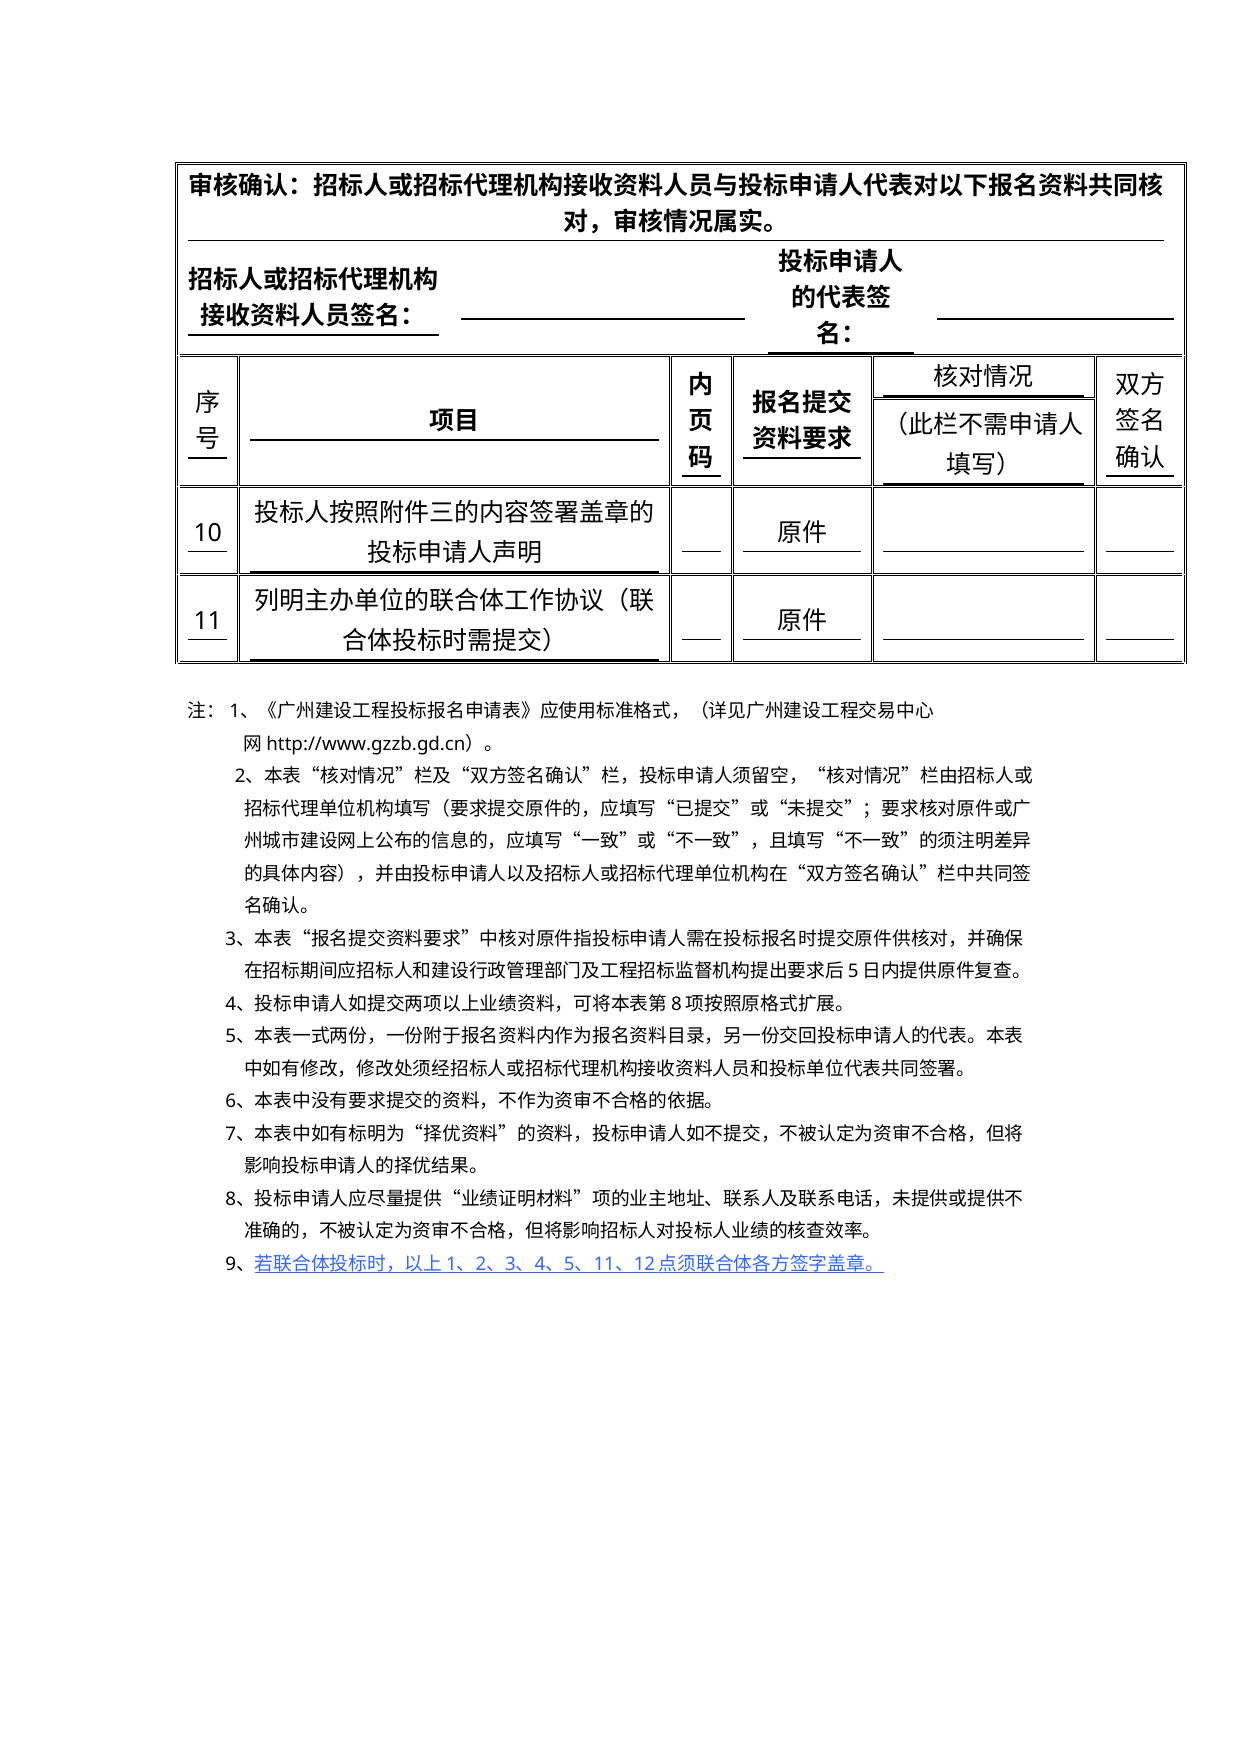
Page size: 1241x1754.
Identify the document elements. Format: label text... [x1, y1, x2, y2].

text 9、若联合体投标时，以上1、2、3、4、5、11、12点须联合体各方签字盖章。 [225, 1246, 1037, 1278]
text 5、本表一式两份，一份附于报名资料内作为报名资料目录，另一份交回投标申请人的代表。本表中如有修改，修改处须经招标人或招标代理机构接收资料人员和投标单位代表共同签署。 [225, 1018, 1037, 1083]
text 8、投标申请人应尽量提供“业绩证明材料”项的业主地址、联系人及联系电话，未提供或提供不准确的，不被认定为资审不合格，但将影响招标人对投标人业绩的核查效率。 [225, 1181, 1037, 1246]
table_cell 11 [178, 573, 237, 661]
table_cell 项目 [240, 357, 669, 485]
table_cell [450, 241, 756, 354]
text 3、本表“报名提交资料要求”中核对原件指投标申请人需在投标报名时提交原件供核对，并确保在招标期间应招标人和建设行政管理部门及工程招标监督机构提出要求后5日内提供原件复查。 [225, 921, 1037, 986]
table_cell 内页码 [672, 357, 731, 485]
table_cell [874, 576, 1094, 661]
table_cell 投标申请人的代表签名： [756, 241, 925, 354]
table_cell [672, 488, 731, 573]
table_cell 原件 [734, 576, 871, 661]
text 4、投标申请人如提交两项以上业绩资料，可将本表第8项按照原格式扩展。 [225, 986, 1037, 1018]
table_cell 10 [178, 485, 237, 573]
text 7、本表中如有标明为“择优资料”的资料，投标申请人如不提交，不被认定为资审不合格，但将影响投标申请人的择优结果。 [225, 1116, 1037, 1181]
text 注： 1、《广州建设工程投标报名申请表》应使用标准格式，（详见广州建设工程交易中心网http://www.gzzb.gd.cn）。 [187, 693, 1037, 758]
table_cell 核对情况 [874, 357, 1094, 397]
table_cell [874, 488, 1094, 573]
text 2、本表“核对情况”栏及“双方签名确认”栏，投标申请人须留空，“核对情况”栏由招标人或招标代理单位机构填写（要求提交原件的，应填写“已提交”或“未提交”；要求核对原件或广州城市建设网上公布的信息的，应填写“一致”或“不一致”，且填写“不一致”的须注明差异的具体内容），并由投标申请人以及招标人或招标代理单位机构在“双方签名确认”栏中共同签名确认。 [234, 758, 1037, 921]
table_cell 招标人或招标代理机构接收资料人员签名： [178, 241, 450, 354]
table_cell [925, 241, 1184, 354]
table_header 审核确认：招标人或招标代理机构接收资料人员与投标申请人代表对以下报名资料共同核对，审核情况属实。 [178, 165, 1184, 241]
table_cell 序号 [178, 354, 237, 485]
table_cell 列明主办单位的联合体工作协议（联合体投标时需提交） [240, 576, 669, 661]
table_cell [672, 576, 731, 661]
table_cell [1097, 485, 1184, 573]
table_cell 投标人按照附件三的内容签署盖章的投标申请人声明 [240, 488, 669, 573]
table_cell [1097, 573, 1184, 661]
table_cell 双方签名确认 [1097, 354, 1184, 485]
table_cell （此栏不需申请人填写） [874, 400, 1094, 485]
text 6、本表中没有要求提交的资料，不作为资审不合格的依据。 [225, 1083, 1037, 1116]
table_cell 原件 [734, 488, 871, 573]
table_cell 报名提交资料要求 [734, 357, 871, 485]
